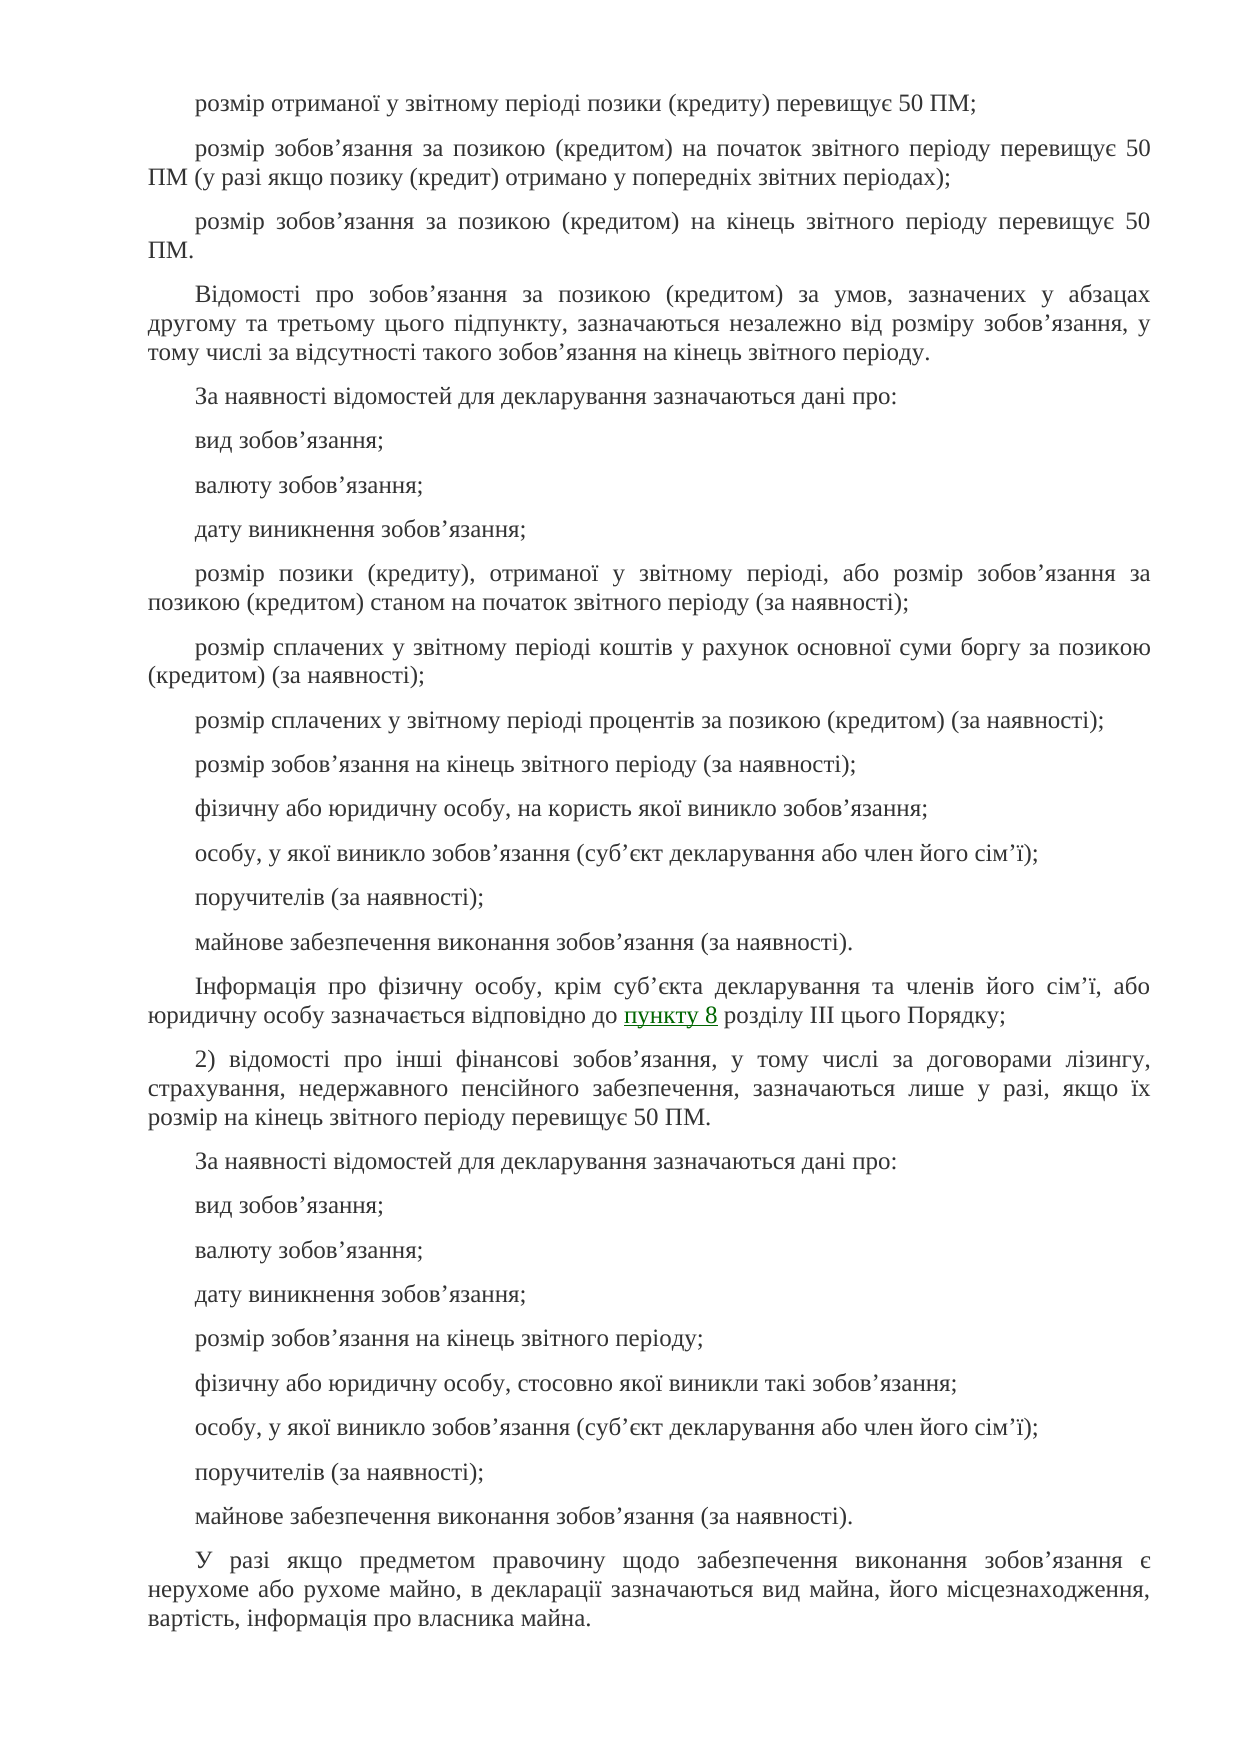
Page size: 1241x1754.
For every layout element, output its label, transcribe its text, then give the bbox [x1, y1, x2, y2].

text розмір сплачених у звітному періоді процентів за позикою (кредитом) (за наявності); [148, 705, 1152, 733]
text Відомості про зобов’язання за позикою (кредитом) за умов, зазначених у абзацах другому та третьому цього підпункту, зазначаються незалежно від розміру зобов’язання, у тому числі за відсутності такого зобов’язання на кінець звітного періоду. [148, 279, 1152, 365]
text дату виникнення зобов’язання; [148, 1279, 1152, 1308]
text розмір зобов’язання на кінець звітного періоду (за наявності); [148, 749, 1152, 778]
text майнове забезпечення виконання зобов’язання (за наявності). [148, 1501, 1152, 1530]
text розмір позики (кредиту), отриманої у звітному періоді, або розмір зобов’язання за позикою (кредитом) станом на початок звітного періоду (за наявності); [148, 558, 1152, 616]
text розмір зобов’язання за позикою (кредитом) на кінець звітного періоду перевищує 50 ПМ. [148, 206, 1152, 263]
text За наявності відомостей для декларування зазначаються дані про: [148, 1146, 1152, 1175]
text поручителів (за наявності); [148, 882, 1152, 911]
text дату виникнення зобов’язання; [148, 514, 1152, 543]
text особу, у якої виникло зобов’язання (суб’єкт декларування або член його сім’ї); [148, 1412, 1152, 1441]
text фізичну або юридичну особу, стосовно якої виникли такі зобов’язання; [148, 1368, 1152, 1397]
text розмір сплачених у звітному періоді коштів у рахунок основної суми боргу за позикою (кредитом) (за наявності); [148, 632, 1152, 689]
text валюту зобов’язання; [148, 1235, 1152, 1263]
text Інформація про фізичну особу, крім суб’єкта декларування та членів його сім’ї, або юридичну особу зазначається відповідно до пункту 8 розділу III цього Порядку; [148, 971, 1152, 1028]
text розмір зобов’язання за позикою (кредитом) на початок звітного періоду перевищує 50 ПМ (у разі якщо позику (кредит) отримано у попередніх звітних періодах); [148, 133, 1152, 190]
text майнове забезпечення виконання зобов’язання (за наявності). [148, 927, 1152, 955]
text За наявності відомостей для декларування зазначаються дані про: [148, 381, 1152, 410]
text У разі якщо предметом правочину щодо забезпечення виконання зобов’язання є нерухоме або рухоме майно, в декларації зазначаються вид майна, його місцезнаходження, вартість, інформація про власника майна. [148, 1545, 1152, 1632]
text поручителів (за наявності); [148, 1457, 1152, 1485]
text валюту зобов’язання; [148, 470, 1152, 498]
text розмір зобов’язання на кінець звітного періоду; [148, 1323, 1152, 1352]
text розмір отриманої у звітному періоді позики (кредиту) перевищує 50 ПМ; [148, 88, 1152, 117]
text вид зобов’язання; [148, 425, 1152, 454]
text вид зобов’язання; [148, 1190, 1152, 1219]
text особу, у якої виникло зобов’язання (суб’єкт декларування або член його сім’ї); [148, 838, 1152, 867]
text фізичну або юридичну особу, на користь якої виникло зобов’язання; [148, 793, 1152, 822]
text 2) відомості про інші фінансові зобов’язання, у тому числі за договорами лізингу, страхування, недержавного пенсійного забезпечення, зазначаються лише у разі, якщо їх розмір на кінець звітного періоду перевищує 50 ПМ. [148, 1044, 1152, 1130]
